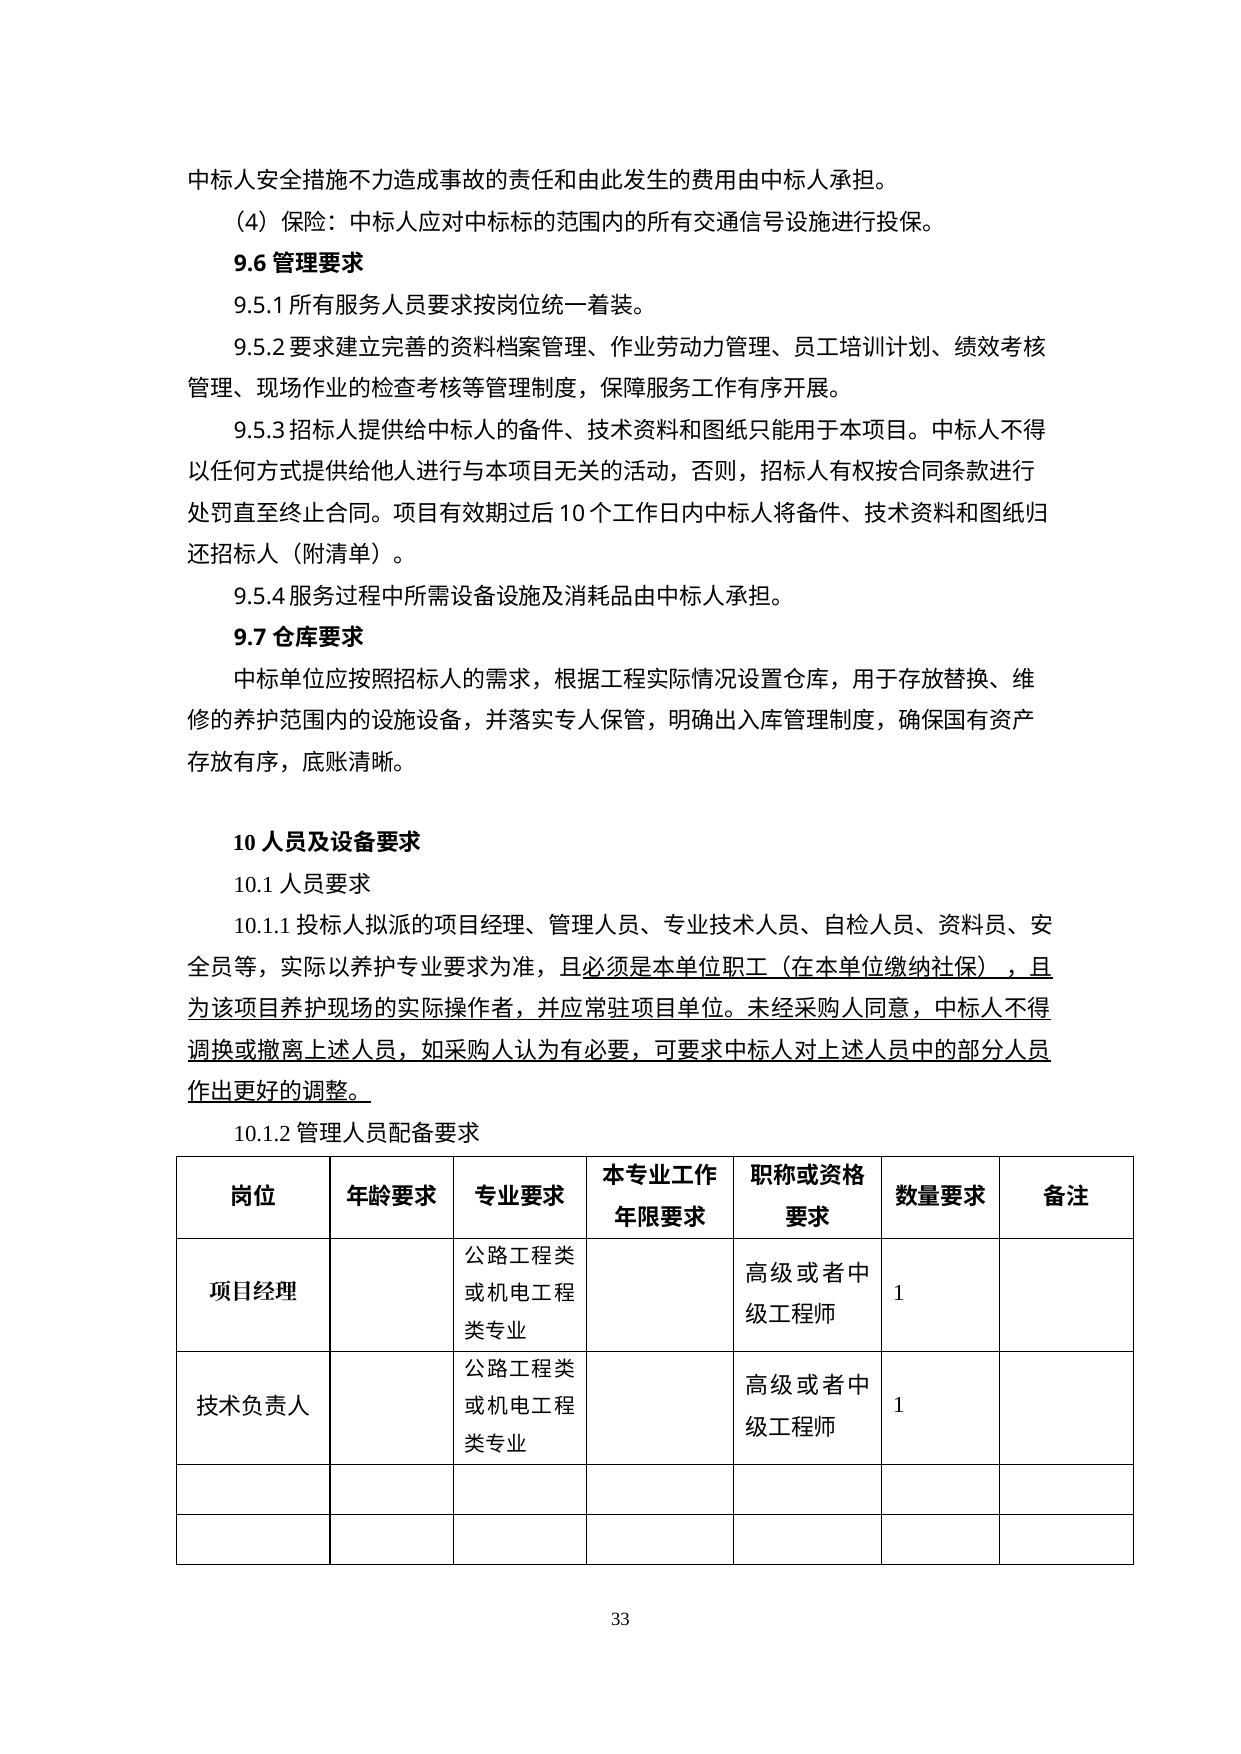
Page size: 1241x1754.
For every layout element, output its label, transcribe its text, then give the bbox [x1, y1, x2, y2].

table_cell [1000, 1515, 1133, 1564]
table_cell [177, 1465, 329, 1514]
table_header 本专业工作年限要求 [587, 1157, 733, 1238]
text 10.1 人员要求 [187, 866, 1053, 899]
table_cell [587, 1239, 733, 1351]
table_header 职称或资格要求 [734, 1157, 881, 1238]
table_cell [331, 1239, 453, 1351]
table_header 岗位 [177, 1157, 329, 1238]
table_cell [1000, 1239, 1133, 1351]
table_cell 技术负责人 [177, 1352, 329, 1464]
table_cell 高级或者中级工程师 [734, 1239, 881, 1351]
text 9.5.4服务过程中所需设备设施及消耗品由中标人承担。 [187, 577, 1053, 611]
text 9.5.3招标人提供给中标人的备件、技术资料和图纸只能用于本项目。中标人不得以任何方式提供给他人进行与本项目无关的活动，否则，招标人有权按合同条款进行处罚直至终止合同。项目有效期过后10个工作日内中标人将备件、技术资料和图纸归还招标人（附清单）。 [187, 411, 1053, 569]
text （4）保险：中标人应对中标标的范围内的所有交通信号设施进行投保。 [187, 203, 1053, 237]
table_cell [1000, 1465, 1133, 1514]
text 9.7 仓库要求 [187, 619, 1053, 652]
table_cell [454, 1515, 586, 1564]
table_cell [587, 1515, 733, 1564]
table_cell [587, 1352, 733, 1464]
table_cell [1000, 1352, 1133, 1464]
table_cell [734, 1515, 881, 1564]
table_cell [177, 1515, 329, 1564]
table_header 备注 [1000, 1157, 1133, 1238]
text 9.5.1所有服务人员要求按岗位统一着装。 [187, 287, 1053, 320]
table_header 数量要求 [882, 1157, 999, 1238]
table_cell [331, 1352, 453, 1464]
table_cell [331, 1465, 453, 1514]
text 9.6 管理要求 [187, 245, 1053, 278]
text 10.1.1 投标人拟派的项目经理、管理人员、专业技术人员、自检人员、资料员、安全员等，实际以养护专业要求为准，且必须是本单位职工（在本单位缴纳社保） ，且为该项目养护现场的实际操作者，并应常驻项目单位。未经采购人同意，中标人不得调换或撤离上述人员，如采购人认为有必要，可要求中标人对上述人员中的部分人员作出更好的调整。 [187, 907, 1053, 1106]
table_cell [734, 1465, 881, 1514]
text 9.5.2要求建立完善的资料档案管理、作业劳动力管理、员工培训计划、绩效考核管理、现场作业的检查考核等管理制度，保障服务工作有序开展。 [187, 328, 1053, 403]
table_cell 项目经理 [177, 1239, 329, 1351]
table_cell 1 [882, 1352, 999, 1464]
table_cell [882, 1465, 999, 1514]
table_cell 高级或者中级工程师 [734, 1352, 881, 1464]
table_cell [454, 1465, 586, 1514]
text 中标单位应按照招标人的需求，根据工程实际情况设置仓库，用于存放替换、维修的养护范围内的设施设备，并落实专人保管，明确出入库管理制度，确保国有资产存放有序，底账清晰。 [187, 661, 1053, 777]
table_header 专业要求 [454, 1157, 586, 1238]
table_cell [331, 1515, 453, 1564]
text 10 人员及设备要求 [187, 824, 1053, 857]
text 10.1.2 管理人员配备要求 [187, 1114, 1053, 1148]
table_header 年龄要求 [331, 1157, 453, 1238]
table_cell 公路工程类或机电工程类专业 [454, 1239, 586, 1351]
table_cell [882, 1515, 999, 1564]
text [187, 162, 1053, 195]
table_cell 公路工程类或机电工程类专业 [454, 1352, 586, 1464]
table_cell [587, 1465, 733, 1514]
table_cell 1 [882, 1239, 999, 1351]
